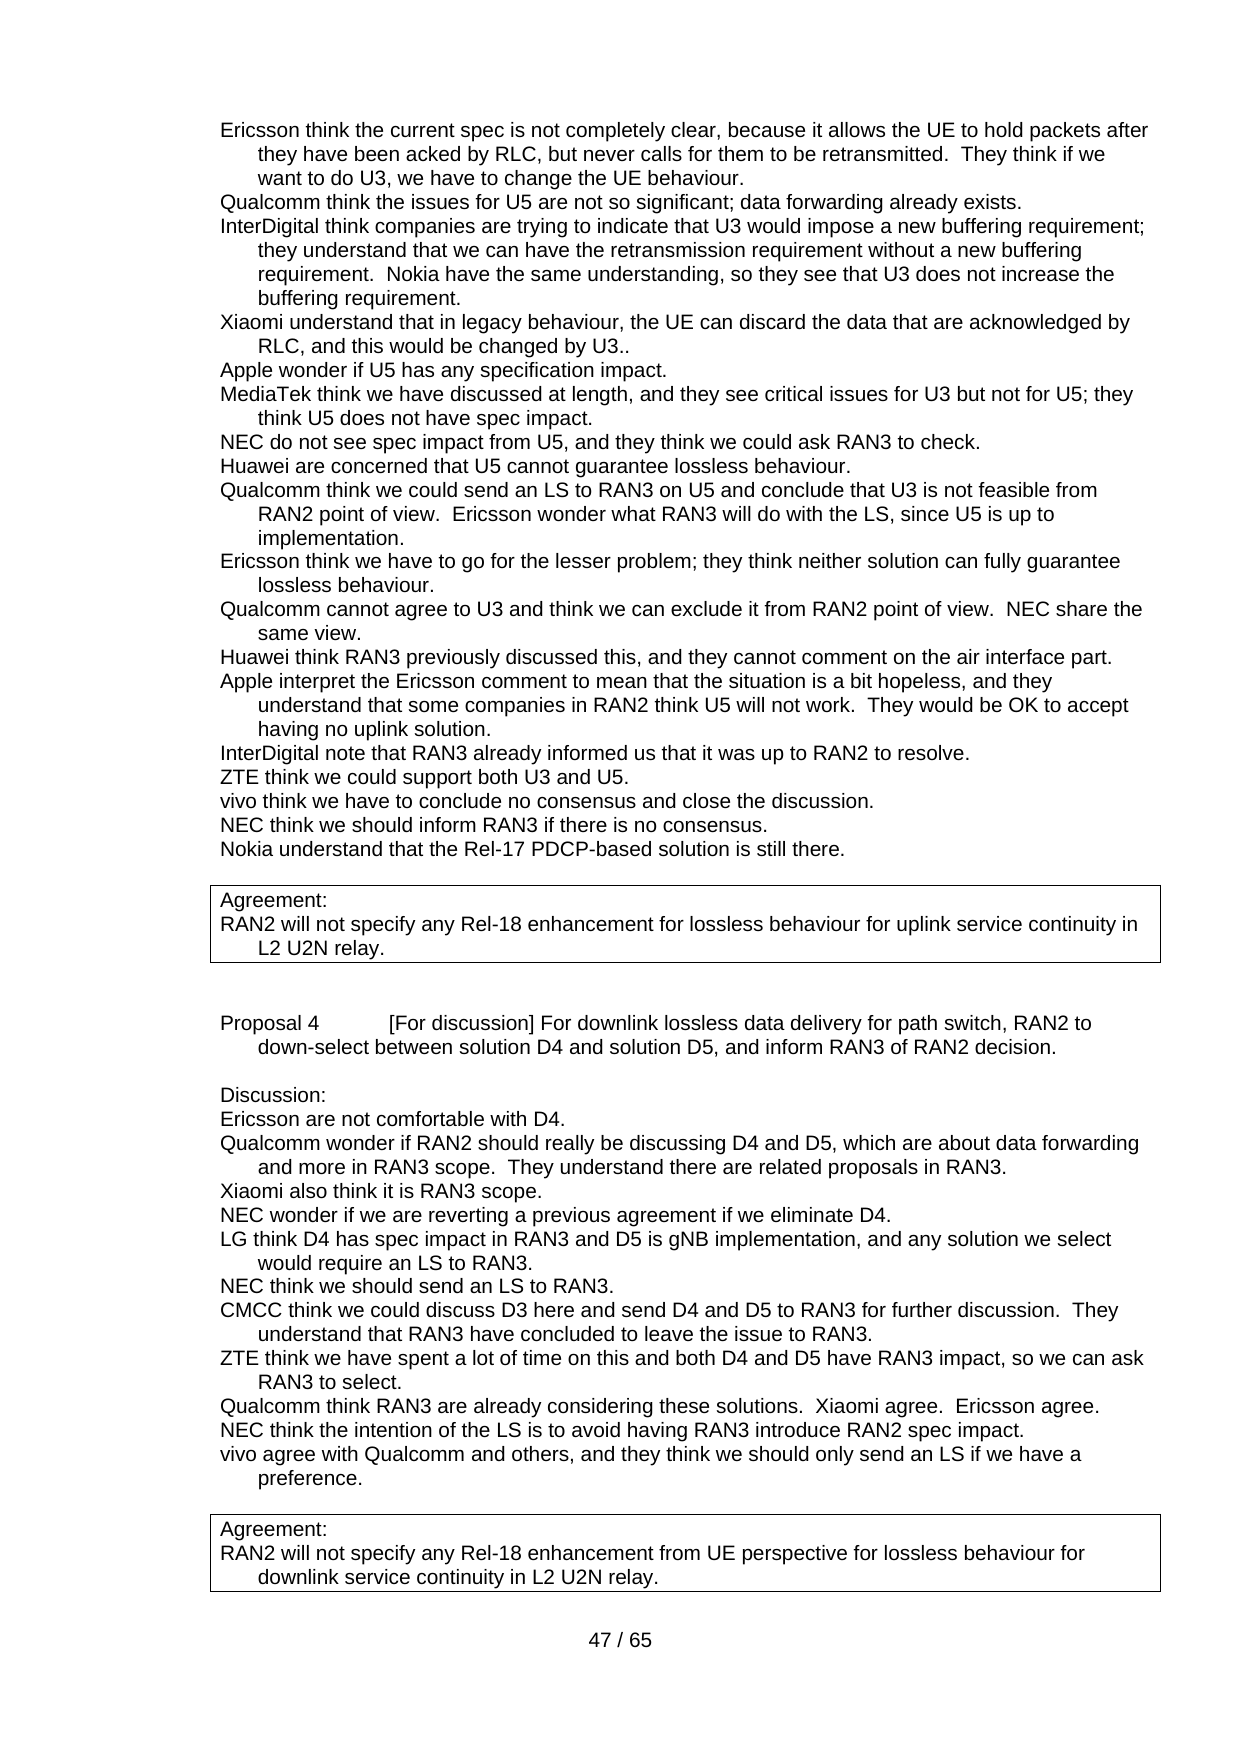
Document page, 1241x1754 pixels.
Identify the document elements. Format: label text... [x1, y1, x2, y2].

text Discussion: [220, 1083, 1152, 1107]
text Nokia understand that the Rel-17 PDCP-based solution is still there. [220, 837, 1152, 861]
text ZTE think we could support both U3 and U5. [220, 765, 1152, 789]
text Ericsson are not comfortable with D4. [220, 1107, 1152, 1131]
text InterDigital note that RAN3 already informed us that it was up to RAN2 to resolve. [220, 741, 1152, 765]
text vivo agree with Qualcomm and others, and they think we should only send an LS if we have a preference. [220, 1442, 1152, 1490]
text Xiaomi also think it is RAN3 scope. [220, 1178, 1152, 1202]
text CMCC think we could discuss D3 here and send D4 and D5 to RAN3 for further discussion. They understand that RAN3 have concluded to leave the issue to RAN3. [220, 1298, 1152, 1346]
text Agreement: [211, 1515, 1160, 1538]
text ZTE think we have spent a lot of time on this and both D4 and D5 have RAN3 impact, so we can ask RAN3 to select. [220, 1346, 1152, 1394]
text Ericsson think we have to go for the lesser problem; they think neither solution can fully guarantee lossless behaviour. [220, 549, 1152, 597]
text InterDigital think companies are trying to indicate that U3 would impose a new buffering requirement; they understand that we can have the retransmission requirement without a new buffering requirement. Nokia have the same understanding, so they see that U3 does not increase the buffering requirement. [220, 214, 1152, 310]
text NEC do not see spec impact from U5, and they think we could ask RAN3 to check. [220, 429, 1152, 453]
text Qualcomm cannot agree to U3 and think we can exclude it from RAN2 point of view. NEC share the same view. [220, 597, 1152, 645]
text Ericsson think the current spec is not completely clear, because it allows the UE to hold packets after they have been acked by RLC, but never calls for them to be retransmitted. They think if we want to do U3, we have to change the UE behaviour. [220, 118, 1152, 190]
text NEC think we should send an LS to RAN3. [220, 1274, 1152, 1298]
text LG think D4 has spec impact in RAN3 and D5 is gNB implementation, and any solution we select would require an LS to RAN3. [220, 1226, 1152, 1274]
text Qualcomm think RAN3 are already considering these solutions. Xiaomi agree. Ericsson agree. [220, 1394, 1152, 1418]
text Qualcomm think we could send an LS to RAN3 on U5 and conclude that U3 is not feasible from RAN2 point of view. Ericsson wonder what RAN3 will do with the LS, since U5 is up to implementation. [220, 477, 1152, 549]
text Huawei think RAN3 previously discussed this, and they cannot comment on the air interface part. [220, 645, 1152, 669]
text Agreement: [211, 886, 1160, 909]
text NEC think we should inform RAN3 if there is no consensus. [220, 813, 1152, 837]
text NEC think the intention of the LS is to avoid having RAN3 introduce RAN2 spec impact. [220, 1418, 1152, 1442]
text Proposal 4 [For discussion] For downlink lossless data delivery for path switch, RAN2 to down-select between solution D4 and solution D5, and inform RAN3 of RAN2 decision. [220, 1011, 1152, 1059]
text RAN2 will not specify any Rel-18 enhancement from UE perspective for lossless behaviour for downlink service continuity in L2 U2N relay. [211, 1538, 1160, 1591]
text Apple interpret the Ericsson comment to mean that the situation is a bit hopeless, and they understand that some companies in RAN2 think U5 will not work. They would be OK to accept having no uplink solution. [220, 669, 1152, 741]
text NEC wonder if we are reverting a previous agreement if we eliminate D4. [220, 1202, 1152, 1226]
text MediaTek think we have discussed at length, and they see critical issues for U3 but not for U5; they think U5 does not have spec impact. [220, 382, 1152, 429]
text Qualcomm think the issues for U5 are not so significant; data forwarding already exists. [220, 190, 1152, 214]
text vivo think we have to conclude no consensus and close the discussion. [220, 789, 1152, 813]
text RAN2 will not specify any Rel-18 enhancement for lossless behaviour for uplink service continuity in L2 U2N relay. [211, 909, 1160, 962]
text Apple wonder if U5 has any specification impact. [220, 358, 1152, 382]
text Xiaomi understand that in legacy behaviour, the UE can discard the data that are acknowledged by RLC, and this would be changed by U3.. [220, 310, 1152, 358]
text Huawei are concerned that U5 cannot guarantee lossless behaviour. [220, 453, 1152, 477]
text Qualcomm wonder if RAN2 should really be discussing D4 and D5, which are about data forwarding and more in RAN3 scope. They understand there are related proposals in RAN3. [220, 1131, 1152, 1178]
